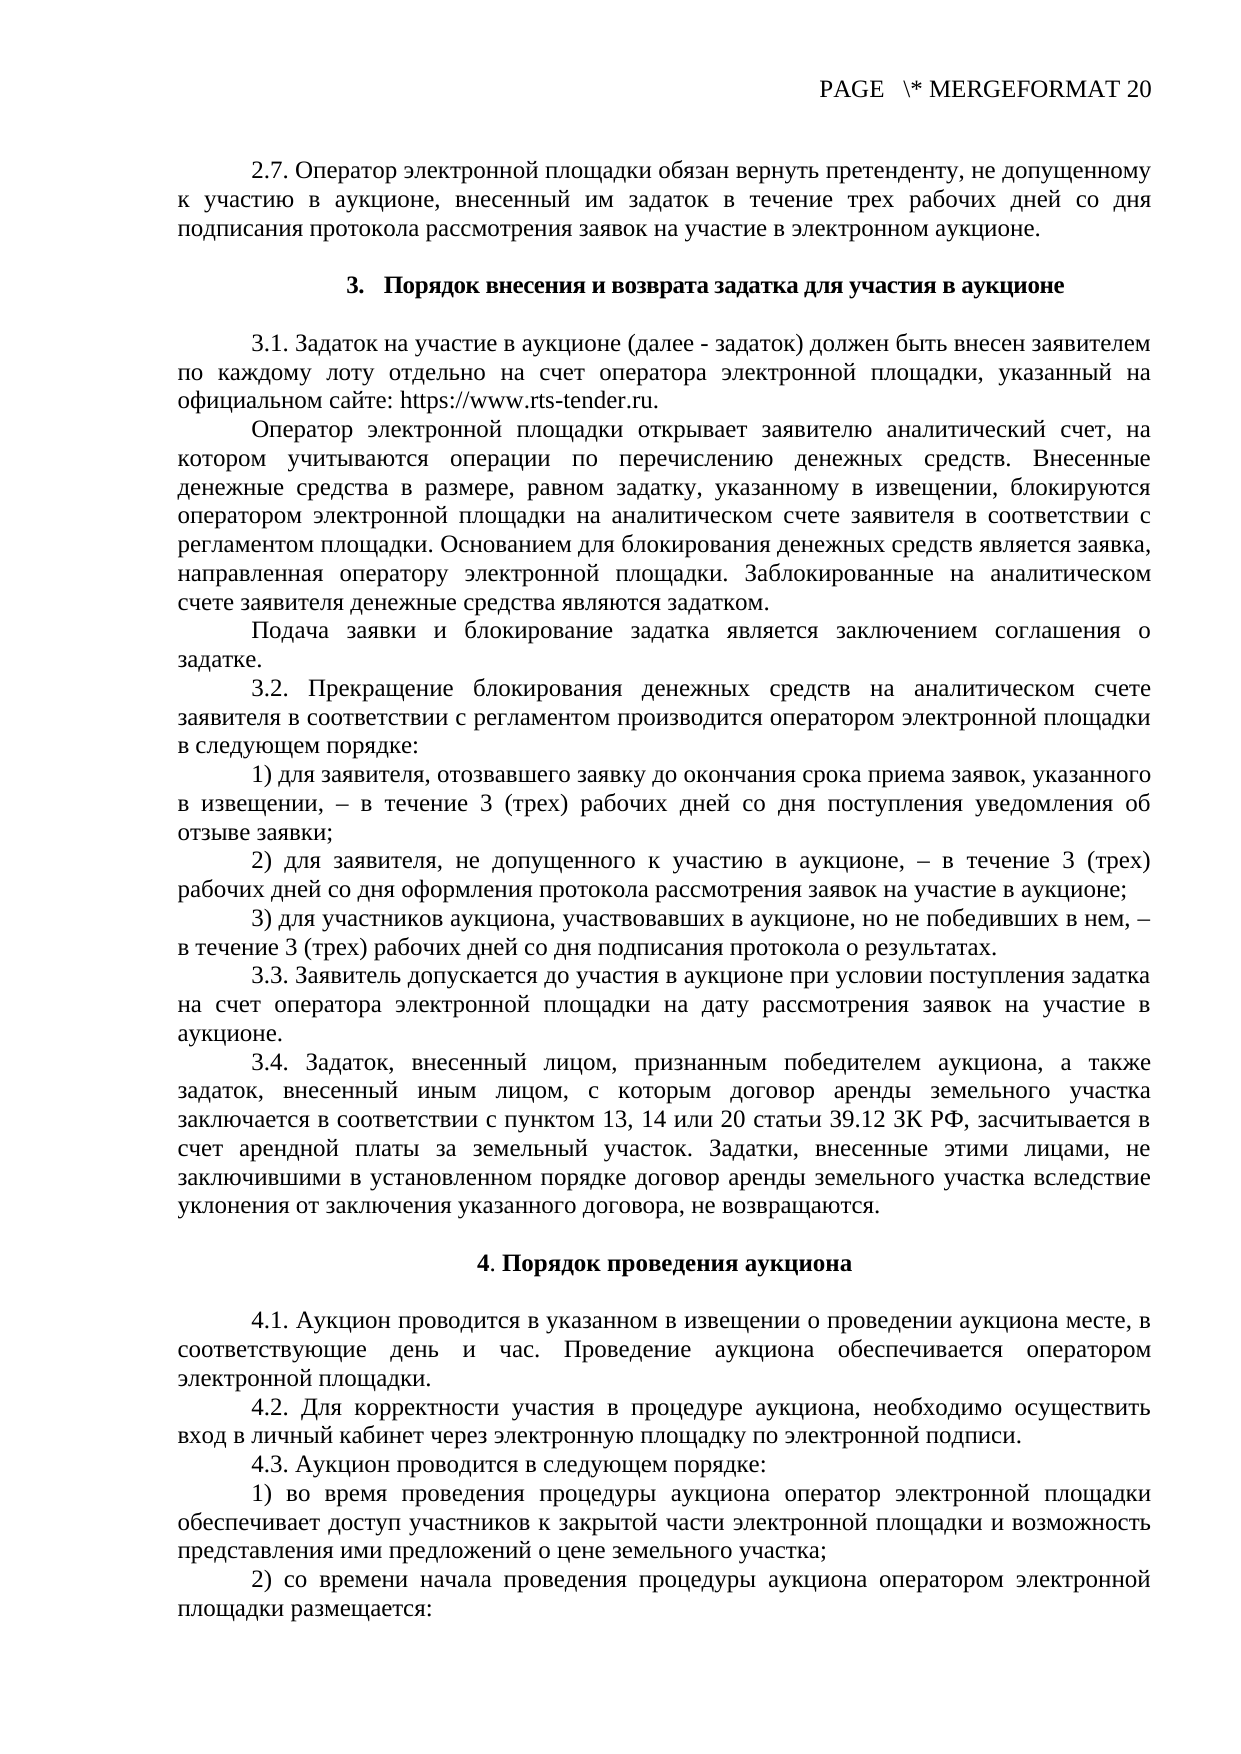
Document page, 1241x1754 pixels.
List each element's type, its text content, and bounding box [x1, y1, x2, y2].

text 4.1. Аукцион проводится в указанном в извещении о проведении аукциона месте, в соответствующие день и час. Проведение аукциона обеспечивается оператором электронной площадки. [177, 1305, 1152, 1392]
text 2) со времени начала проведения процедуры аукциона оператором электронной площадки размещается: [177, 1564, 1152, 1622]
list Порядок внесения и возврата задатка для участия в аукционе [259, 270, 1152, 299]
text 2) для заявителя, не допущенного к участию в аукционе, – в течение 3 (трех) рабочих дней со дня оформления протокола рассмотрения заявок на участие в аукционе; [177, 845, 1152, 903]
text 3.1. Задаток на участие в аукционе (далее - задаток) должен быть внесен заявителем по каждому лоту отдельно на счет оператора электронной площадки, указанный на официальном сайте: https://www.rts-tender.ru. [177, 328, 1152, 414]
text 3.3. Заявитель допускается до участия в аукционе при условии поступления задатка на счет оператора электронной площадки на дату рассмотрения заявок на участие в аукционе. [177, 960, 1152, 1047]
text Подача заявки и блокирование задатка является заключением соглашения о задатке. [177, 615, 1152, 673]
text 3.2. Прекращение блокирования денежных средств на аналитическом счете заявителя в соответствии с регламентом производится оператором электронной площадки в следующем порядке: [177, 673, 1152, 759]
text 1) для заявителя, отозвавшего заявку до окончания срока приема заявок, указанного в извещении, – в течение 3 (трех) рабочих дней со дня поступления уведомления об отзыве заявки; [177, 759, 1152, 845]
text 4.3. Аукцион проводится в следующем порядке: [177, 1449, 1152, 1478]
text 4.2. Для корректности участия в процедуре аукциона, необходимо осуществить вход в личный кабинет через электронную площадку по электронной подписи. [177, 1392, 1152, 1449]
text 3) для участников аукциона, участвовавших в аукционе, но не победивших в нем, – в течение 3 (трех) рабочих дней со дня подписания протокола о результатах. [177, 903, 1152, 960]
text 3.4. Задаток, внесенный лицом, признанным победителем аукциона, а также задаток, внесенный иным лицом, с которым договор аренды земельного участка заключается в соответствии с пунктом 13, 14 или 20 статьи 39.12 ЗК РФ, засчитывается в счет арендной платы за земельный участок. Задатки, внесенные этими лицами, не заключившими в установленном порядке договор аренды земельного участка вследствие уклонения от заключения указанного договора, не возвращаются. [177, 1047, 1152, 1219]
text 1) во время проведения процедуры аукциона оператор электронной площадки обеспечивает доступ участников к закрытой части электронной площадки и возможность представления ими предложений о цене земельного участка; [177, 1478, 1152, 1564]
text 2.7. Оператор электронной площадки обязан вернуть претенденту, не допущенному к участию в аукционе, внесенный им задаток в течение трех рабочих дней со дня подписания протокола рассмотрения заявок на участие в электронном аукционе. [177, 155, 1152, 242]
text 4. Порядок проведения аукциона [177, 1248, 1152, 1277]
text Оператор электронной площадки открывает заявителю аналитический счет, на котором учитываются операции по перечислению денежных средств. Внесенные денежные средства в размере, равном задатку, указанному в извещении, блокируются оператором электронной площадки на аналитическом счете заявителя в соответствии с регламентом площадки. Основанием для блокирования денежных средств является заявка, направленная оператору электронной площадки. Заблокированные на аналитическом счете заявителя денежные средства являются задатком. [177, 414, 1152, 615]
